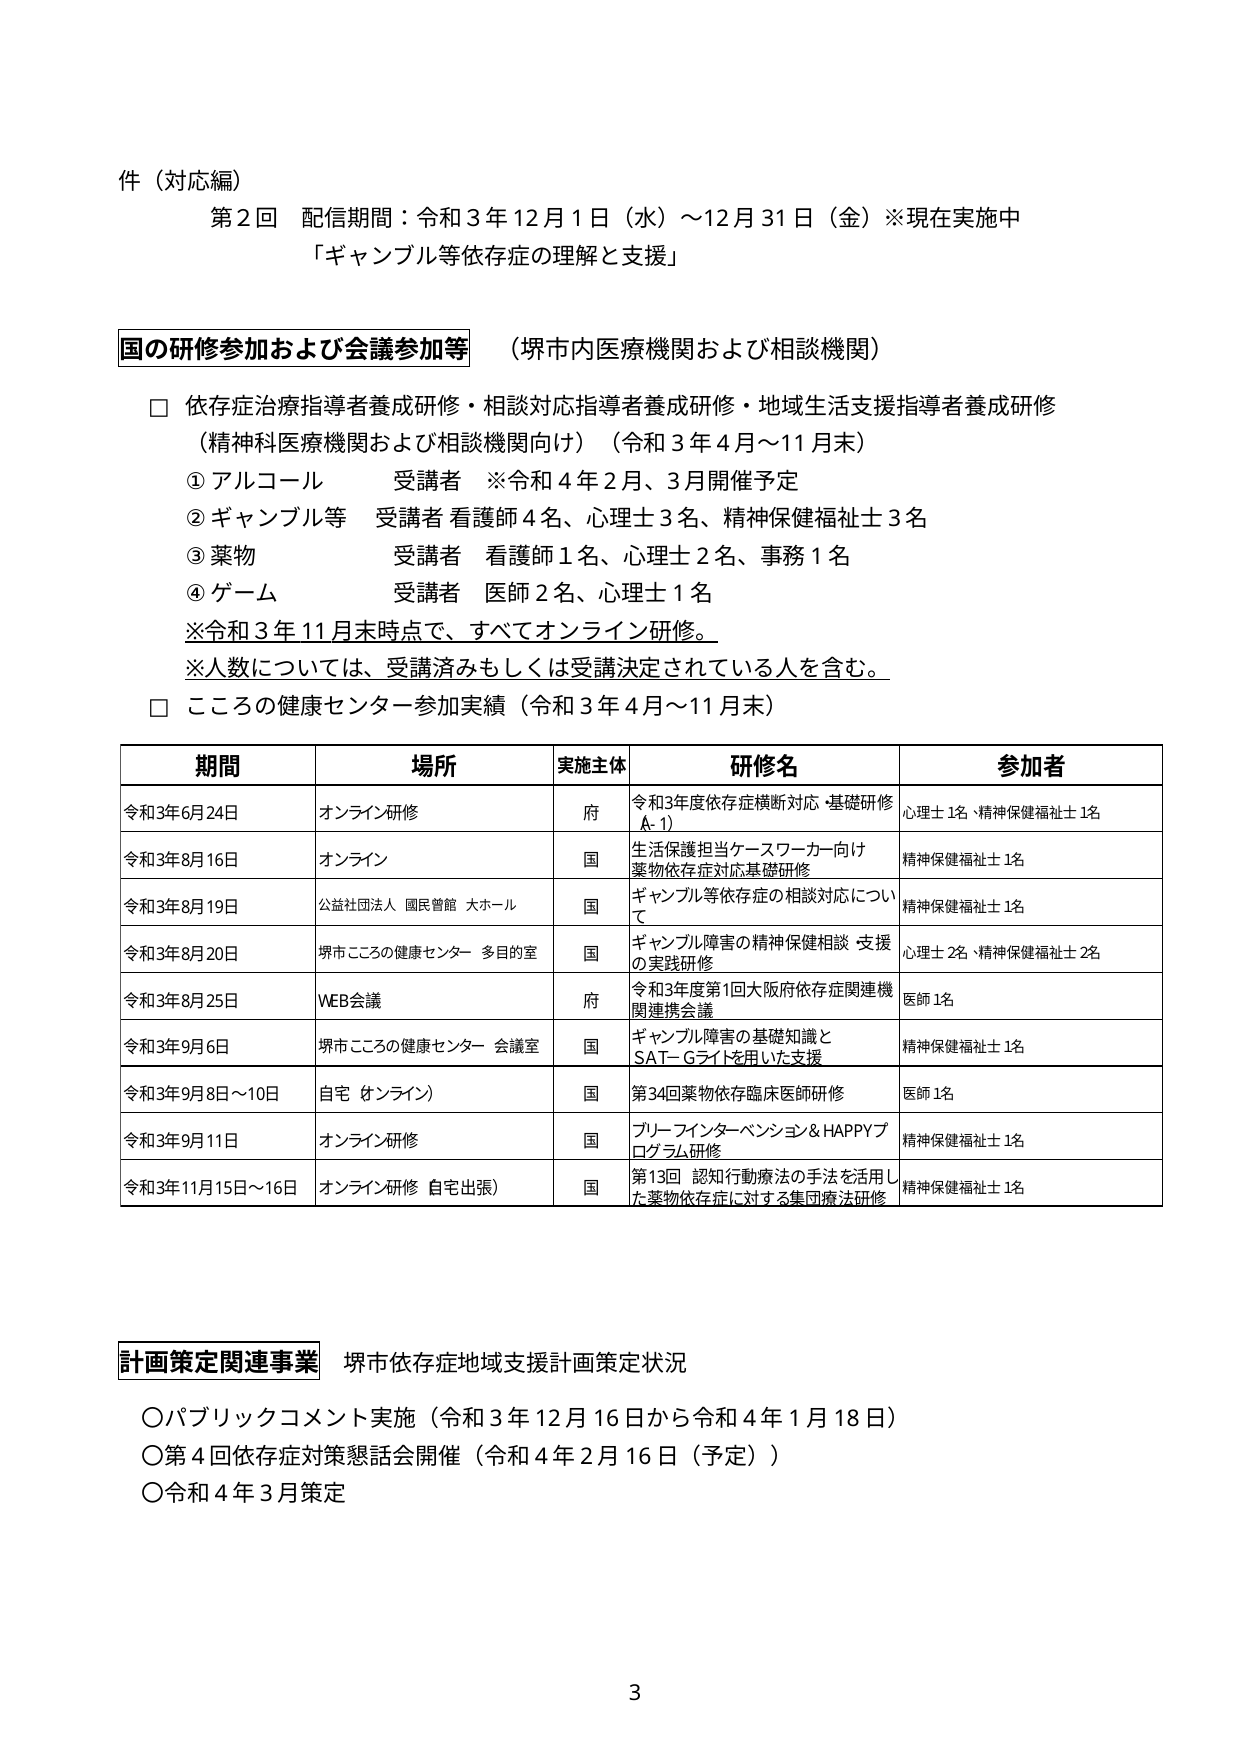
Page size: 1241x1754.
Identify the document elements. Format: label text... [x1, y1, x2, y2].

list ※令和３年11月末時点で、すべてオンライン研修。 [185, 611, 1152, 648]
text 計画策定関連事業 堺市依存症地域支援計画策定状況 [118, 1323, 1152, 1398]
text 第２回 配信期間：令和３年12月1日（水）～12月31日（金）※現在実施中 [118, 198, 1158, 236]
list （精神科医療機関および相談機関向け）（令和3年4月～11月末） [185, 423, 1152, 461]
list こころの健康センター参加実績（令和3年4月～11月末） [148, 686, 1152, 723]
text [118, 161, 1158, 198]
text 〇パブリックコメント実施（令和3年12月16日から令和4年1月18日） [118, 1398, 1152, 1436]
list ②ギャンブル等 受講者 看護師4名、心理士3名、精神保健福祉士3名 [185, 498, 1152, 536]
text 「ギャンブル等依存症の理解と支援」 [118, 236, 1152, 273]
list 依存症治療指導者養成研修・相談対応指導者養成研修・地域生活支援指導者養成研修 [148, 386, 1152, 423]
list ③薬物 受講者 看護師１名、心理士2名、事務1名 [185, 536, 1152, 573]
list ④ゲーム 受講者 医師2名、心理士1名 [185, 573, 1152, 611]
list ※人数については、受講済みもしくは受講決定されている人を含む。 [185, 648, 1152, 686]
text 〇令和4年3月策定 [118, 1473, 1152, 1511]
text 〇第4回依存症対策懇話会開催（令和4年2月16日（予定）） [118, 1436, 1152, 1473]
list ①アルコール 受講者 ※令和4年2月、3月開催予定 [185, 461, 1152, 498]
text 国の研修参加および会議参加等 （堺市内医療機関および相談機関） [118, 311, 1152, 386]
